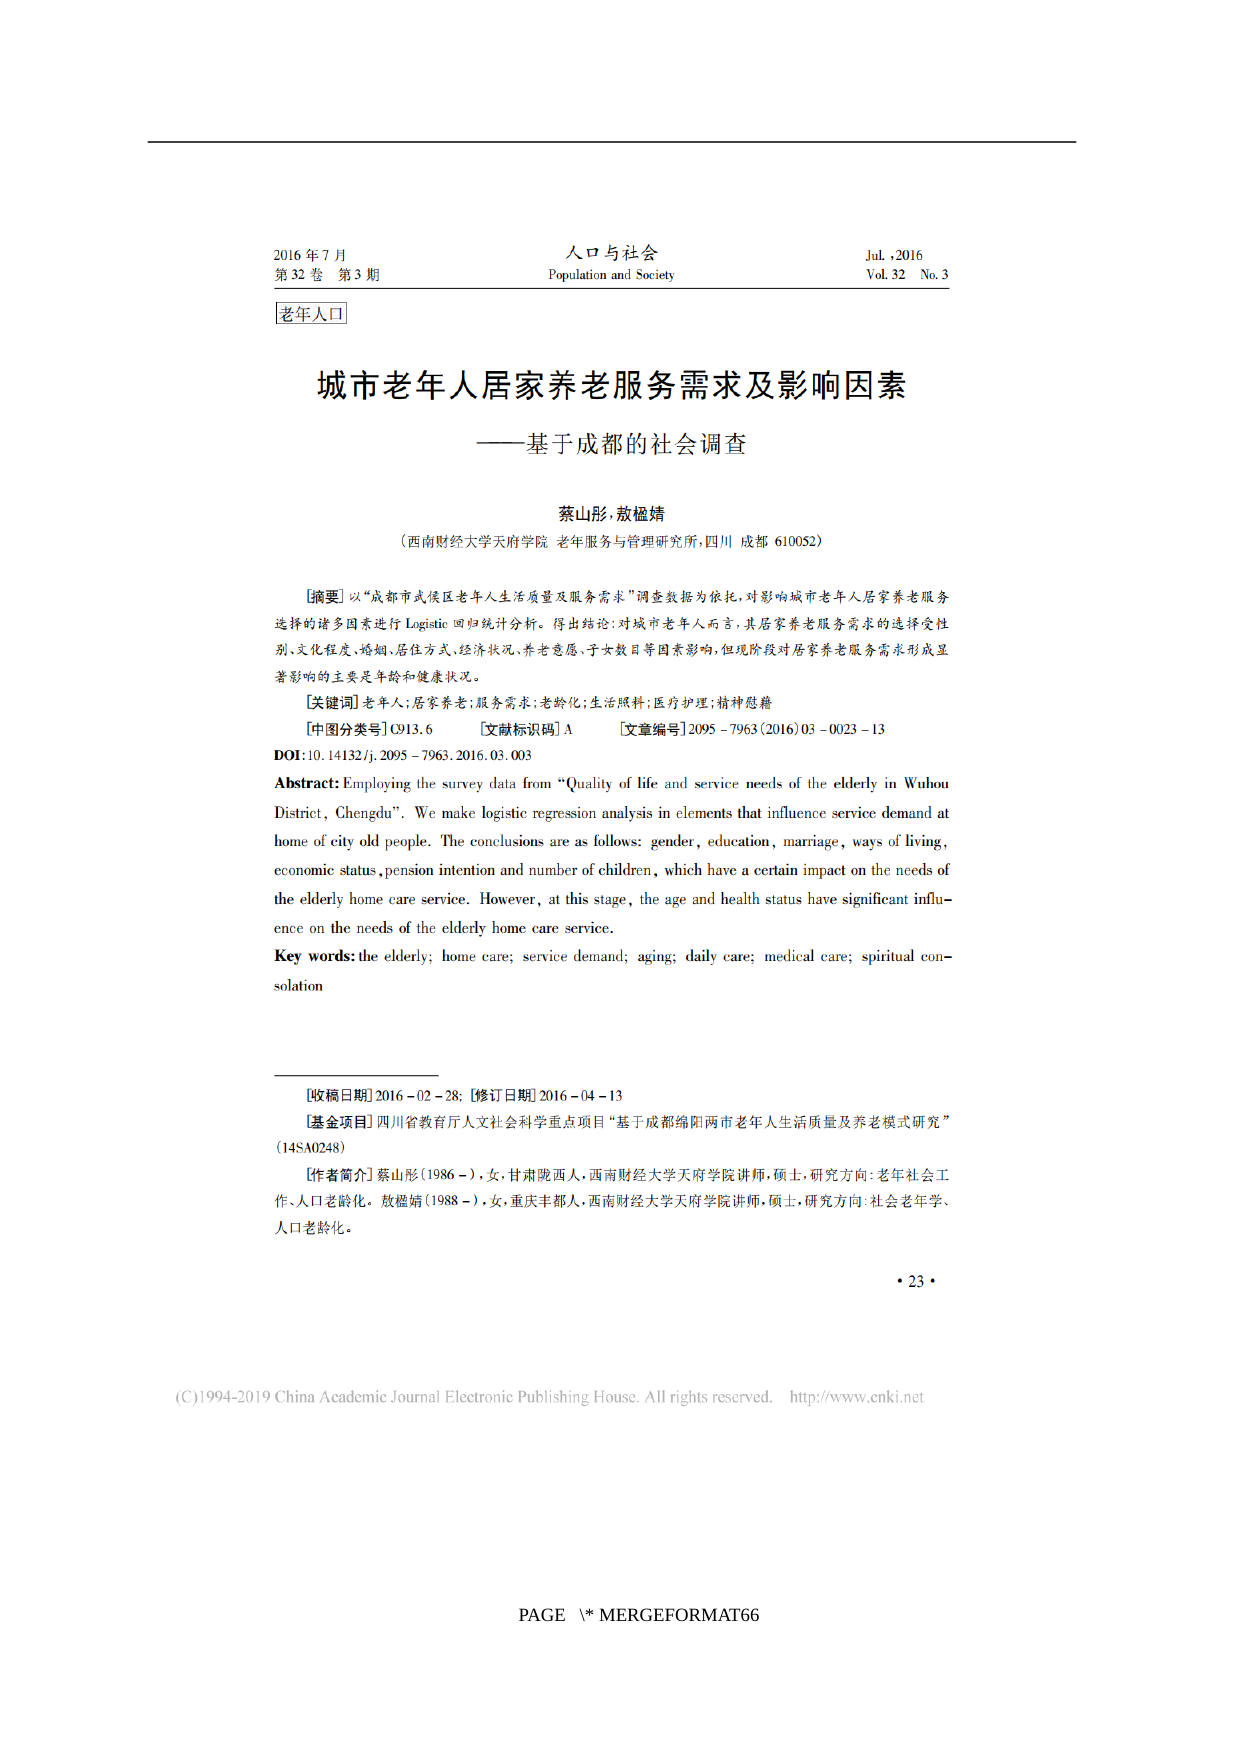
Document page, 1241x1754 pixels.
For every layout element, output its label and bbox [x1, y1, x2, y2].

picture [147, 141, 1077, 1434]
